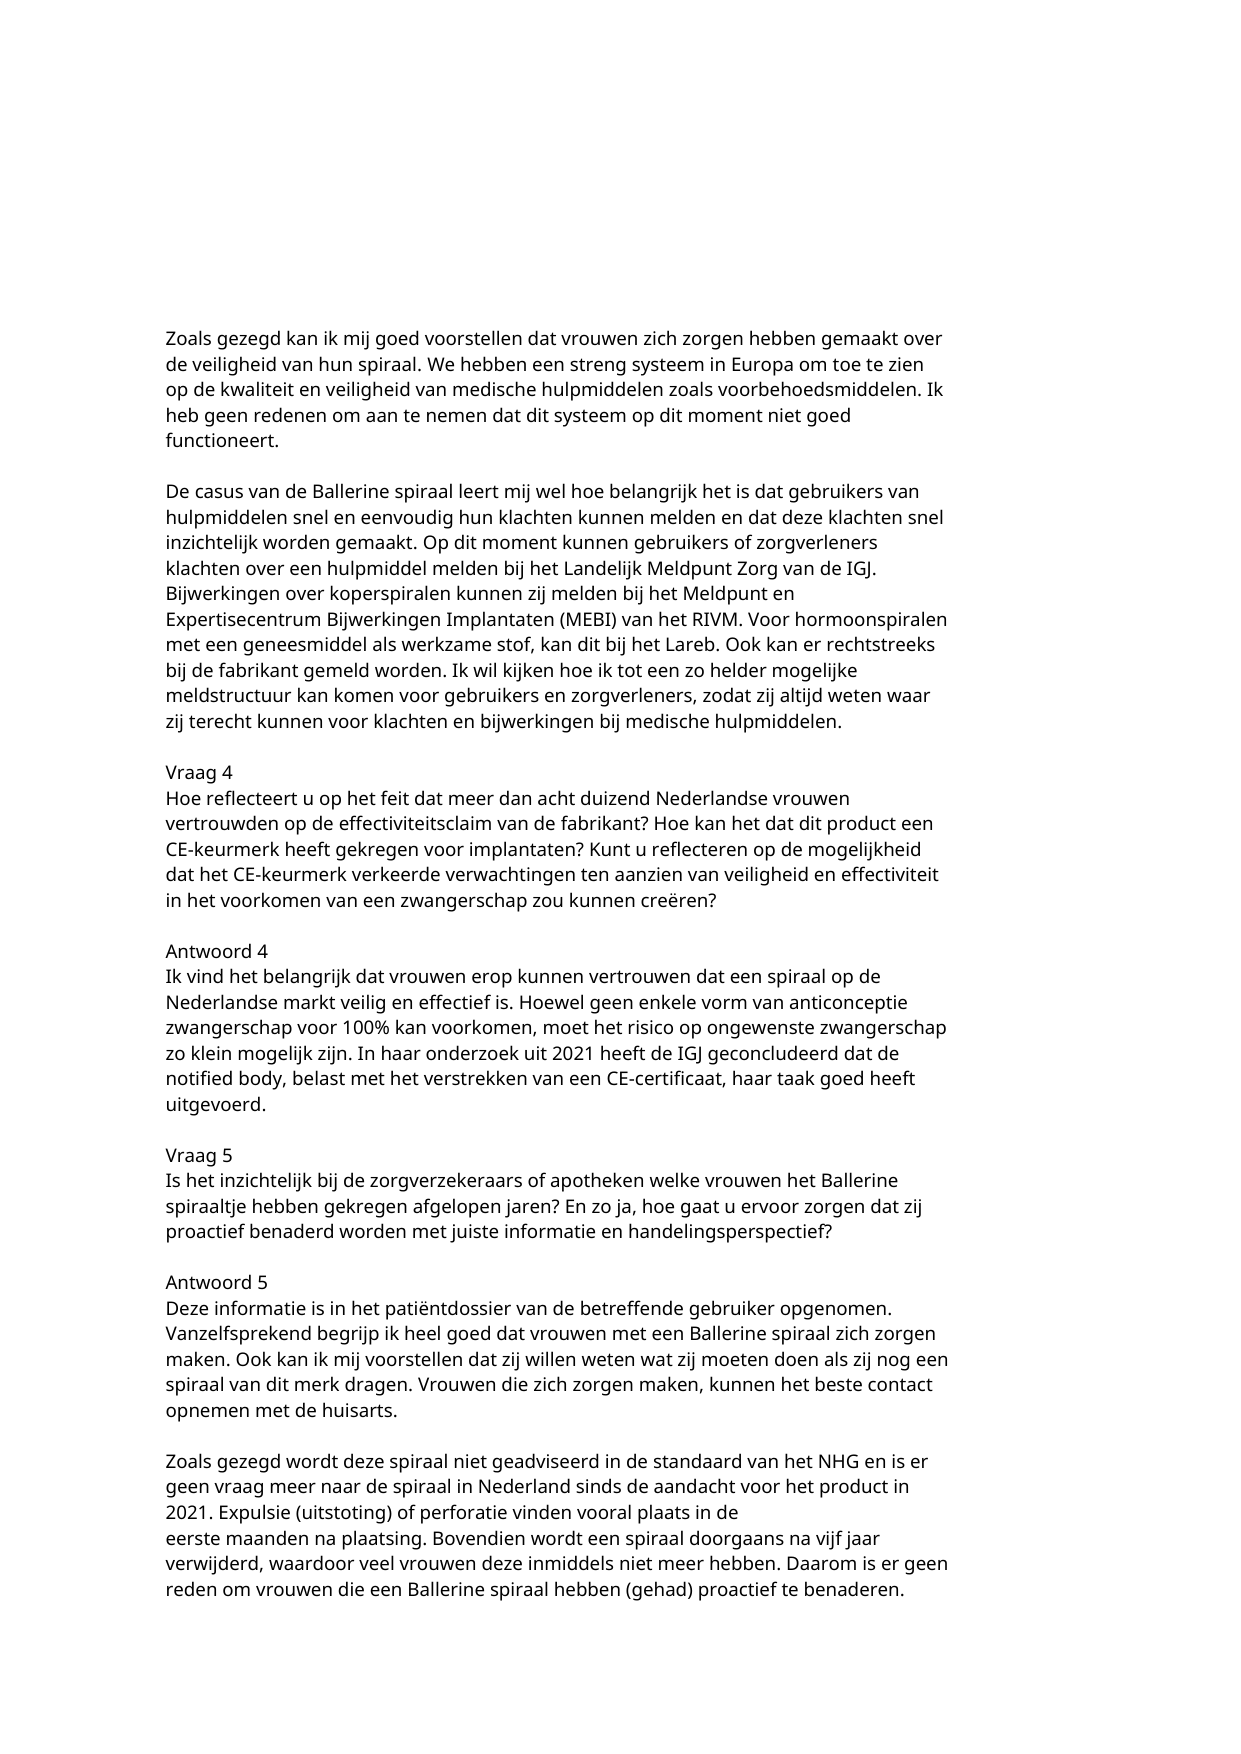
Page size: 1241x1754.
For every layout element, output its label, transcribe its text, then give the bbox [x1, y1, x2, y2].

text De casus van de Ballerine spiraal leert mij wel hoe belangrijk het is dat gebruikers van hulpmiddelen snel en eenvoudig hun klachten kunnen melden en dat deze klachten snel inzichtelijk worden gemaakt. Op dit moment kunnen gebruikers of zorgverleners klachten over een hulpmiddel melden bij het Landelijk Meldpunt Zorg van de IGJ. Bijwerkingen over koperspiralen kunnen zij melden bij het Meldpunt en Expertisecentrum Bijwerkingen Implantaten (MEBI) van het RIVM. Voor hormoonspiralen met een geneesmiddel als werkzame stof, kan dit bij het Lareb. Ook kan er rechtstreeks bij de fabrikant gemeld worden. Ik wil kijken hoe ik tot een zo helder mogelijke meldstructuur kan komen voor gebruikers en zorgverleners, zodat zij altijd weten waar zij terecht kunnen voor klachten en bijwerkingen bij medische hulpmiddelen. [165, 478, 950, 734]
text Antwoord 5 [165, 1270, 950, 1295]
text Vraag 4 [165, 759, 950, 785]
text Ik vind het belangrijk dat vrouwen erop kunnen vertrouwen dat een spiraal op de Nederlandse markt veilig en effectief is. Hoewel geen enkele vorm van anticonceptie zwangerschap voor 100% kan voorkomen, moet het risico op ongewenste zwangerschap zo klein mogelijk zijn. In haar onderzoek uit 2021 heeft de IGJ geconcludeerd dat de notified body, belast met het verstrekken van een CE-certificaat, haar taak goed heeft uitgevoerd. [165, 963, 950, 1117]
text eerste maanden na plaatsing. Bovendien wordt een spiraal doorgaans na vijf jaar verwijderd, waardoor veel vrouwen deze inmiddels niet meer hebben. Daarom is er geen reden om vrouwen die een Ballerine spiraal hebben (gehad) proactief te benaderen. [165, 1525, 950, 1601]
text Vraag 5 [165, 1142, 950, 1168]
text Hoe reflecteert u op het feit dat meer dan acht duizend Nederlandse vrouwen vertrouwden op de effectiviteitsclaim van de fabrikant? Hoe kan het dat dit product een CE-keurmerk heeft gekregen voor implantaten? Kunt u reflecteren op de mogelijkheid dat het CE-keurmerk verkeerde verwachtingen ten aanzien van veiligheid en effectiviteit in het voorkomen van een zwangerschap zou kunnen creëren? [165, 785, 950, 912]
text Deze informatie is in het patiëntdossier van de betreffende gebruiker opgenomen. Vanzelfsprekend begrijp ik heel goed dat vrouwen met een Ballerine spiraal zich zorgen maken. Ook kan ik mij voorstellen dat zij willen weten wat zij moeten doen als zij nog een spiraal van dit merk dragen. Vrouwen die zich zorgen maken, kunnen het beste contact opnemen met de huisarts. [165, 1295, 950, 1423]
text Zoals gezegd kan ik mij goed voorstellen dat vrouwen zich zorgen hebben gemaakt over de veiligheid van hun spiraal. We hebben een streng systeem in Europa om toe te zien op de kwaliteit en veiligheid van medische hulpmiddelen zoals voorbehoedsmiddelen. Ik heb geen redenen om aan te nemen dat dit systeem op dit moment niet goed functioneert. [165, 325, 950, 453]
text Antwoord 4 [165, 938, 950, 963]
text Zoals gezegd wordt deze spiraal niet geadviseerd in de standaard van het NHG en is er geen vraag meer naar de spiraal in Nederland sinds de aandacht voor het product in 2021. Expulsie (uitstoting) of perforatie vinden vooral plaats in de [165, 1448, 950, 1525]
text Is het inzichtelijk bij de zorgverzekeraars of apotheken welke vrouwen het Ballerine spiraaltje hebben gekregen afgelopen jaren? En zo ja, hoe gaat u ervoor zorgen dat zij proactief benaderd worden met juiste informatie en handelingsperspectief? [165, 1168, 950, 1244]
